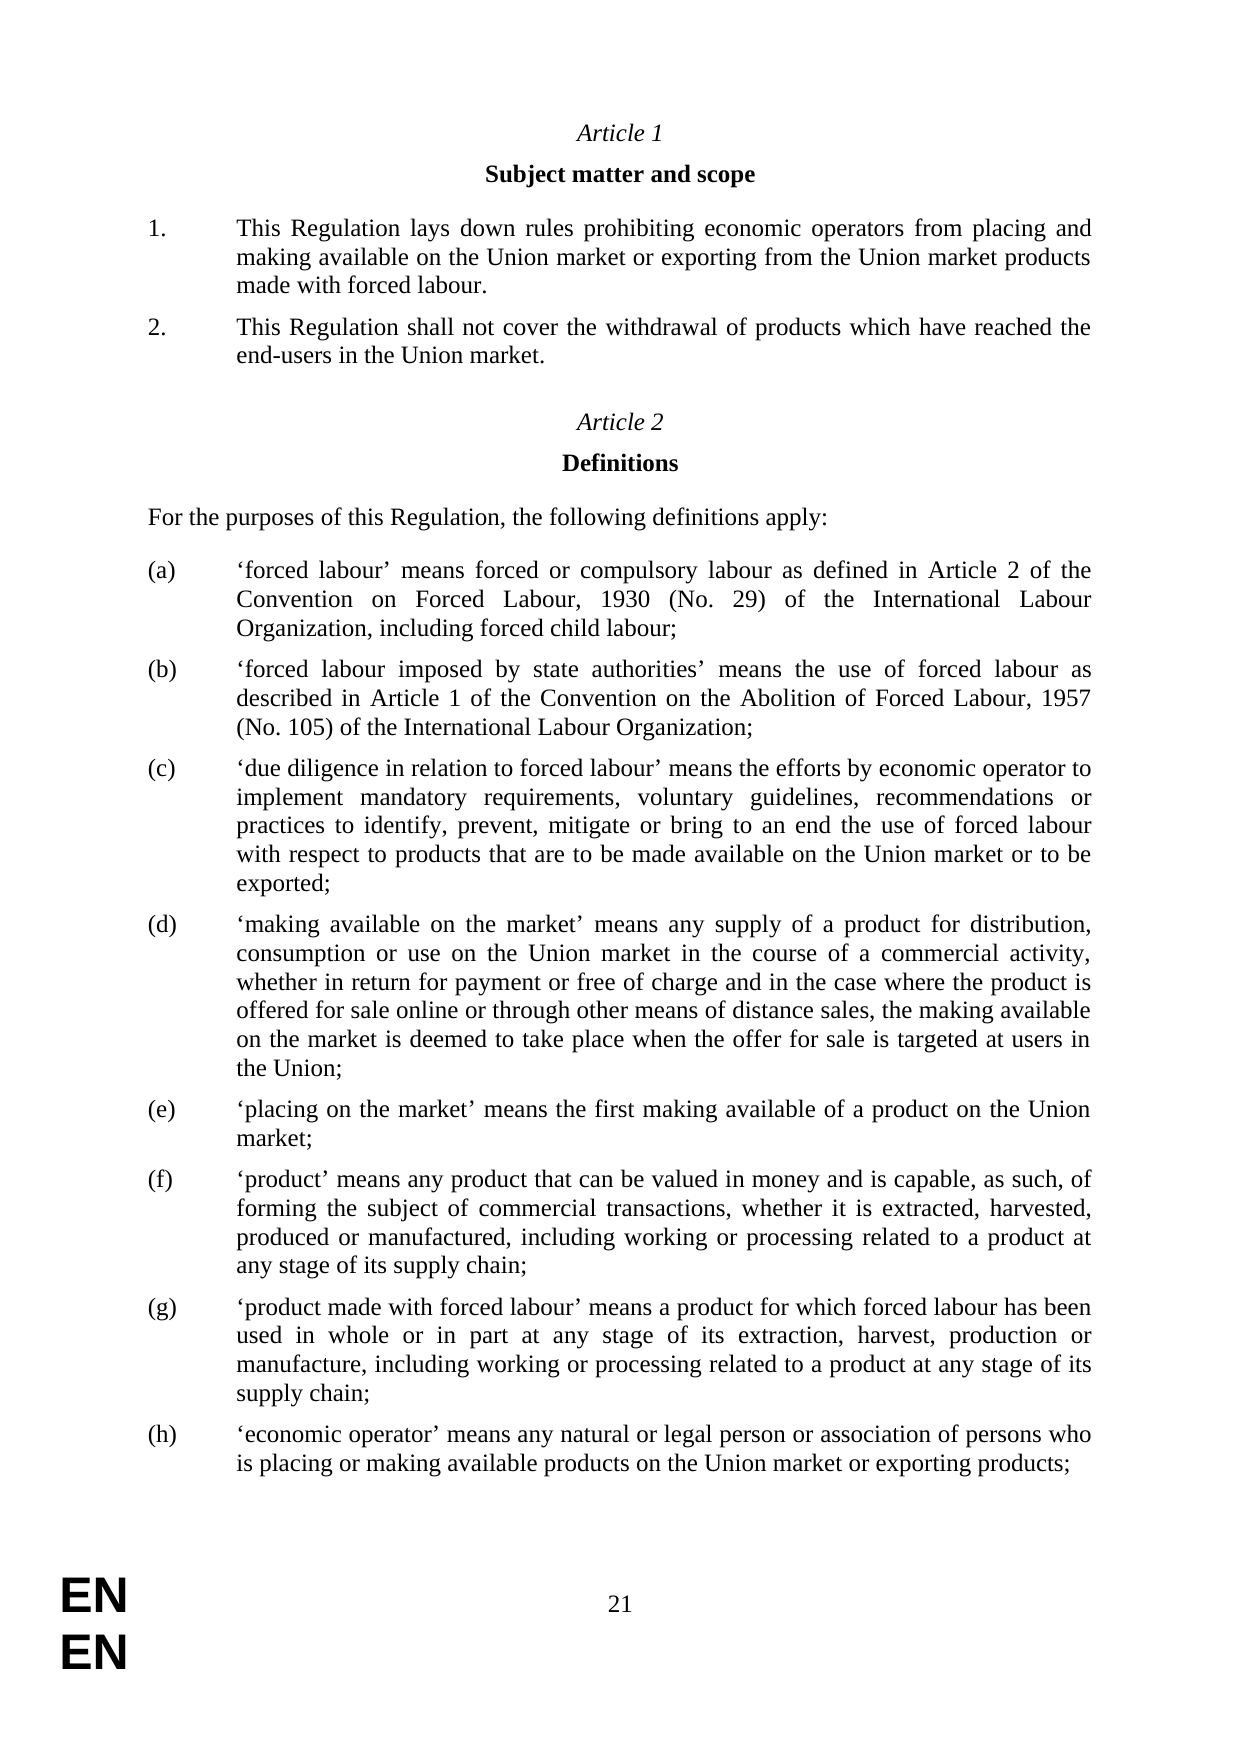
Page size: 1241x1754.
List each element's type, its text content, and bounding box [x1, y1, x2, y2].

text For the purposes of this Regulation, the following definitions apply: [148, 502, 1092, 531]
text (c) ‘due diligence in relation to forced labour’ means the efforts by economic operator to implement mandatory requirements, voluntary guidelines, recommendations or practices to identify, prevent, mitigate or bring to an end the use of forced labour with respect to products that are to be made available on the Union market or to be exported; [148, 753, 1092, 897]
text (e) ‘placing on the market’ means the first making available of a product on the Union market; [148, 1094, 1092, 1152]
text 1. This Regulation lays down rules prohibiting economic operators from placing and making available on the Union market or exporting from the Union market products made with forced labour. [148, 213, 1092, 299]
text Article 1 [148, 118, 1092, 147]
text 2. This Regulation shall not cover the withdrawal of products which have reached the end-users in the Union market. [148, 312, 1092, 369]
text Article 2 [148, 407, 1092, 436]
text (a) ‘forced labour’ means forced or compulsory labour as defined in Article 2 of the Convention on Forced Labour, 1930 (No. 29) of the International Labour Organization, including forced child labour; [148, 556, 1092, 642]
text (b) ‘forced labour imposed by state authorities’ means the use of forced labour as described in Article 1 of the Convention on the Abolition of Forced Labour, 1957 (No. 105) of the International Labour Organization; [148, 654, 1092, 741]
text Definitions [148, 448, 1092, 477]
text (g) ‘product made with forced labour’ means a product for which forced labour has been used in whole or in part at any stage of its extraction, harvest, production or manufacture, including working or processing related to a product at any stage of its supply chain; [148, 1292, 1092, 1407]
text (d) ‘making available on the market’ means any supply of a product for distribution, consumption or use on the Union market in the course of a commercial activity, whether in return for payment or free of charge and in the case where the product is offered for sale online or through other means of distance sales, the making available on the market is deemed to take place when the offer for sale is targeted at users in the Union; [148, 909, 1092, 1082]
text (f) ‘product’ means any product that can be valued in money and is capable, as such, of forming the subject of commercial transactions, whether it is extracted, harvested, produced or manufactured, including working or processing related to a product at any stage of its supply chain; [148, 1164, 1092, 1279]
text (h) ‘economic operator’ means any natural or legal person or association of persons who is placing or making available products on the Union market or exporting products; [148, 1419, 1092, 1477]
text Subject matter and scope [148, 159, 1092, 188]
